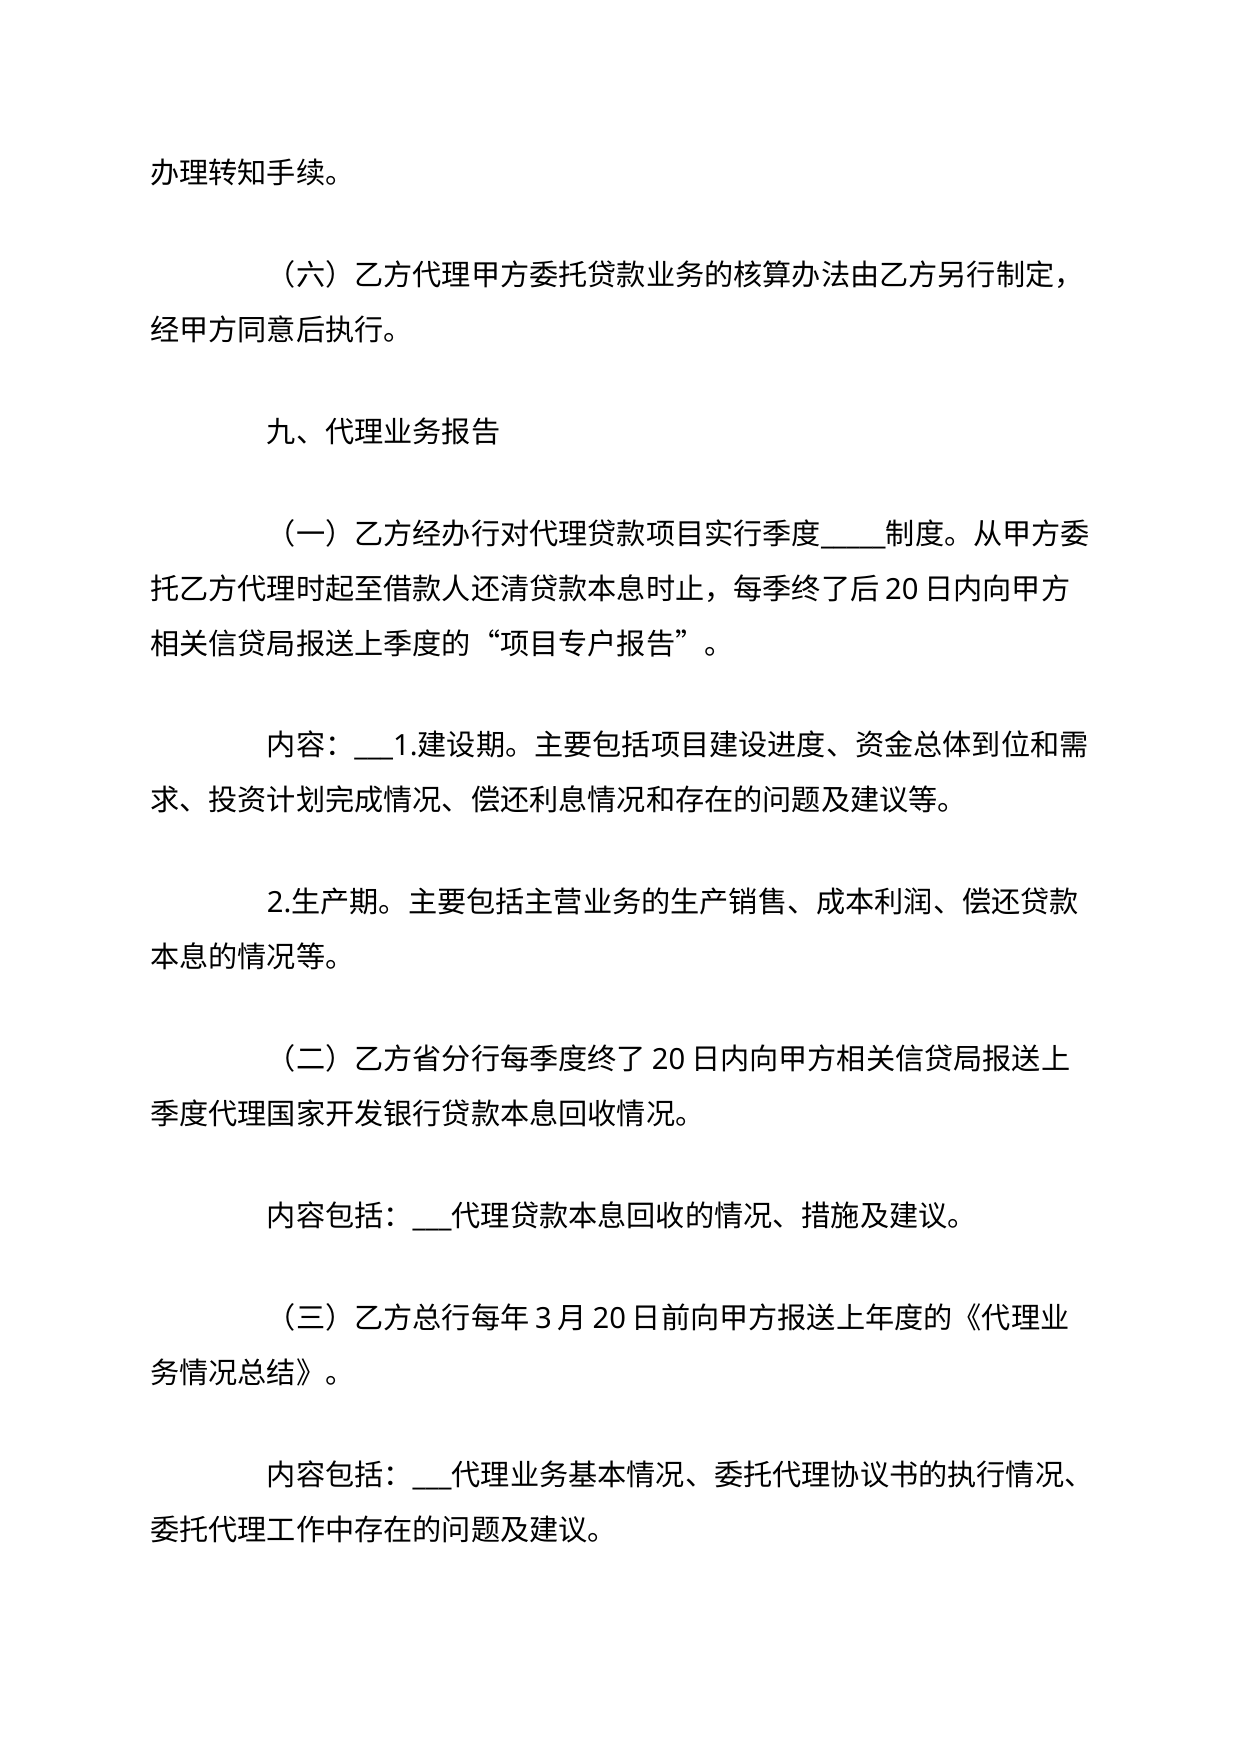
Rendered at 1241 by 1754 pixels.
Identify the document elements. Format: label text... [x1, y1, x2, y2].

text （二）乙方省分行每季度终了20日内向甲方相关信贷局报送上季度代理国家开发银行贷款本息回收情况。 [150, 1036, 1090, 1133]
text （一）乙方经办行对代理贷款项目实行季度_____制度。从甲方委托乙方代理时起至借款人还清贷款本息时止，每季终了后20日内向甲方相关信贷局报送上季度的“项目专户报告”。 [150, 510, 1090, 662]
text 内容包括：___代理业务基本情况、委托代理协议书的执行情况、委托代理工作中存在的问题及建议。 [150, 1451, 1090, 1548]
text 内容：___1.建设期。主要包括项目建设进度、资金总体到位和需求、投资计划完成情况、偿还利息情况和存在的问题及建议等。 [150, 722, 1090, 819]
text 2.生产期。主要包括主营业务的生产销售、成本利润、偿还贷款本息的情况等。 [150, 879, 1090, 976]
text （六）乙方代理甲方委托贷款业务的核算办法由乙方另行制定，经甲方同意后执行。 [150, 252, 1090, 349]
text 九、代理业务报告 [150, 408, 1090, 451]
text 内容包括：___代理贷款本息回收的情况、措施及建议。 [150, 1192, 1090, 1235]
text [150, 150, 1090, 192]
text （三）乙方总行每年3月20日前向甲方报送上年度的《代理业务情况总结》。 [150, 1294, 1090, 1392]
